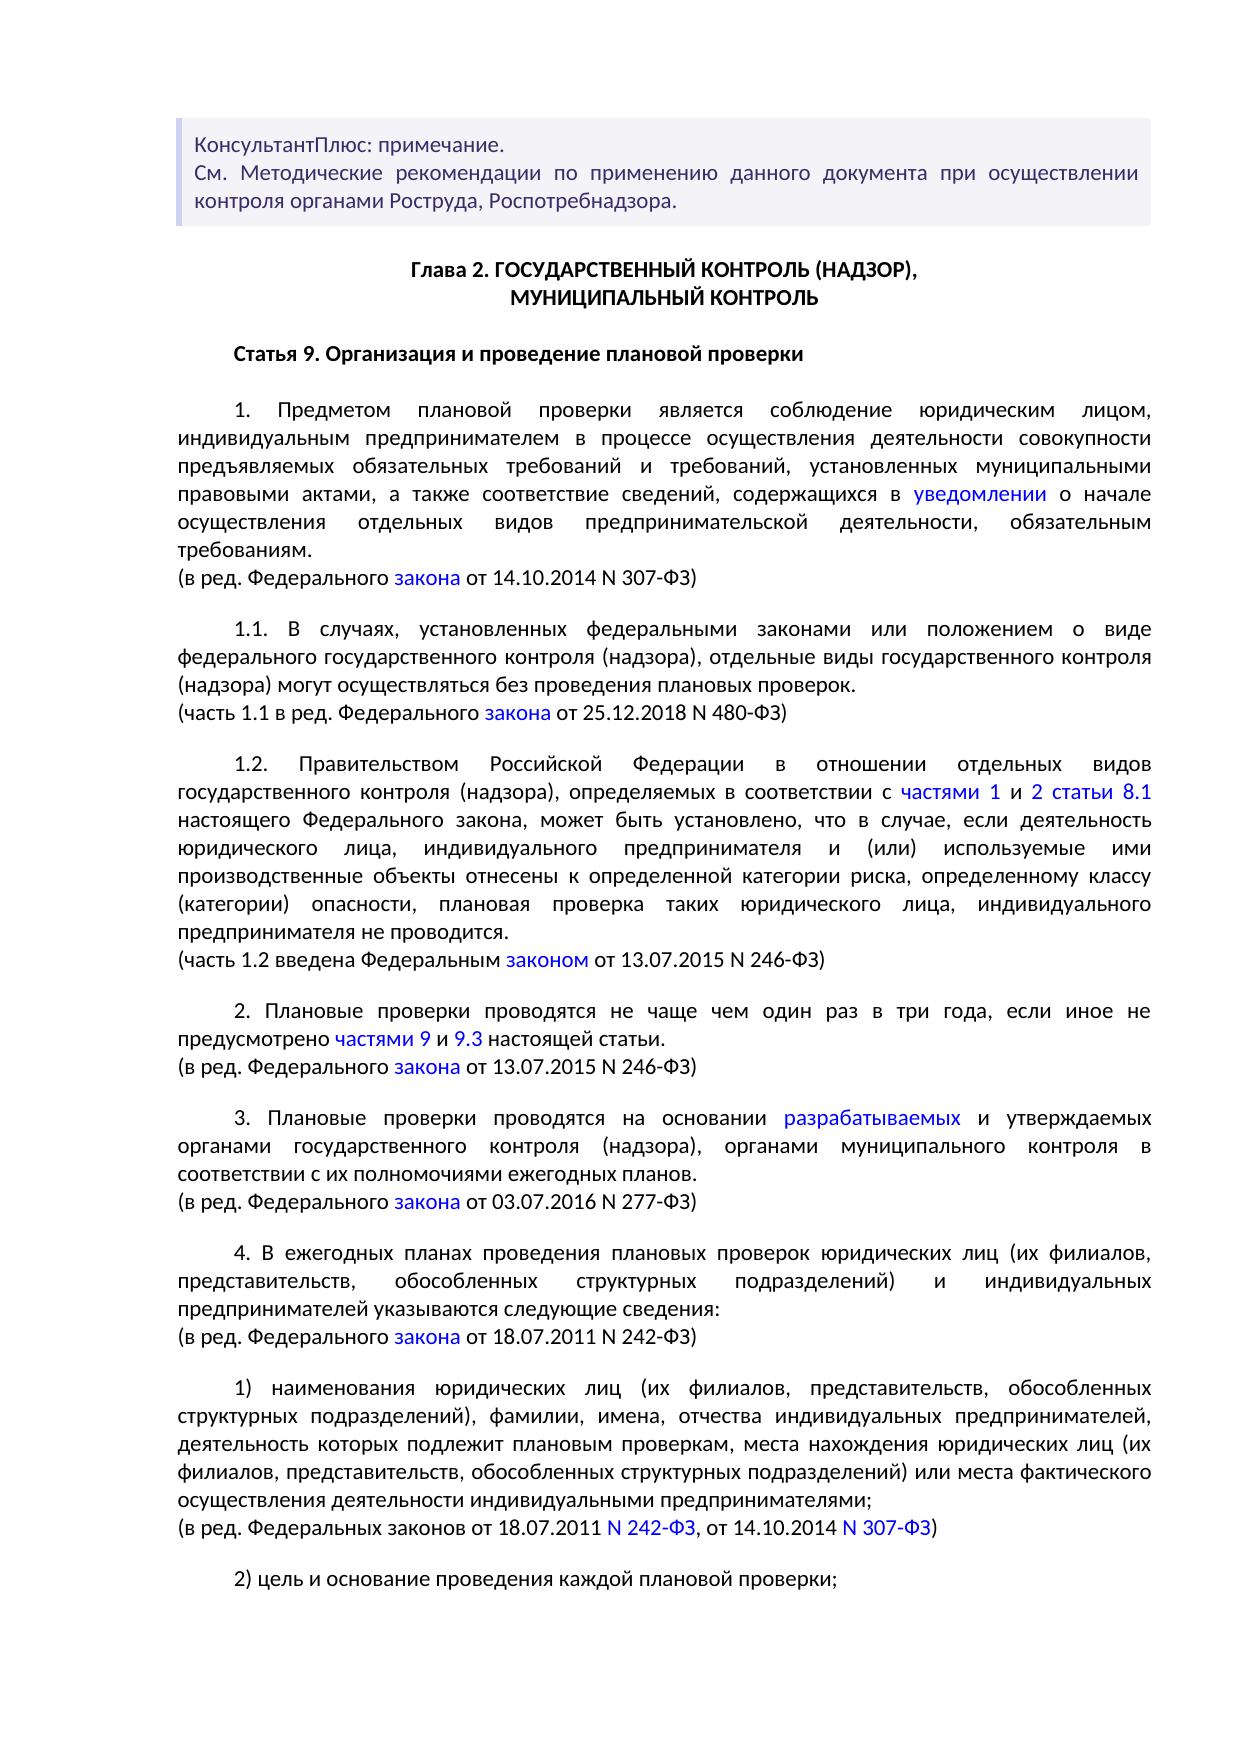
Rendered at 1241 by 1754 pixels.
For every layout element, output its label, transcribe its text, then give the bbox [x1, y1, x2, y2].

text 1. Предметом плановой проверки является соблюдение юридическим лицом, индивидуальным предпринимателем в процессе осуществления деятельности совокупности предъявляемых обязательных требований и требований, установленных муниципальными правовыми актами, а также соответствие сведений, содержащихся в уведомлении о начале осуществления отдельных видов предпринимательской деятельности, обязательным требованиям. [177, 395, 1152, 563]
text (часть 1.1 в ред. Федерального закона от 25.12.2018 N 480-ФЗ) [177, 698, 1152, 726]
table_header [176, 118, 182, 226]
text (в ред. Федерального закона от 14.10.2014 N 307-ФЗ) [177, 563, 1152, 591]
text (в ред. Федерального закона от 18.07.2011 N 242-ФЗ) [177, 1322, 1152, 1350]
text 2. Плановые проверки проводятся не чаще чем один раз в три года, если иное не предусмотрено частями 9 и 9.3 настоящей статьи. [177, 996, 1152, 1052]
title Статья 9. Организация и проведение плановой проверки [177, 339, 1152, 367]
text (часть 1.2 введена Федеральным законом от 13.07.2015 N 246-ФЗ) [177, 945, 1152, 973]
text (в ред. Федеральных законов от 18.07.2011 N 242-ФЗ, от 14.10.2014 N 307-ФЗ) [177, 1513, 1152, 1541]
table_header [1139, 118, 1151, 226]
text (в ред. Федерального закона от 13.07.2015 N 246-ФЗ) [177, 1052, 1152, 1080]
text 4. В ежегодных планах проведения плановых проверок юридических лиц (их филиалов, представительств, обособленных структурных подразделений) и индивидуальных предпринимателей указываются следующие сведения: [177, 1238, 1152, 1322]
title Глава 2. ГОСУДАРСТВЕННЫЙ КОНТРОЛЬ (НАДЗОР), [177, 255, 1152, 283]
text 3. Плановые проверки проводятся на основании разрабатываемых и утверждаемых органами государственного контроля (надзора), органами муниципального контроля в соответствии с их полномочиями ежегодных планов. [177, 1103, 1152, 1187]
table_header [182, 118, 194, 226]
title МУНИЦИПАЛЬНЫЙ КОНТРОЛЬ [177, 283, 1152, 311]
text 1) наименования юридических лиц (их филиалов, представительств, обособленных структурных подразделений), фамилии, имена, отчества индивидуальных предпринимателей, деятельность которых подлежит плановым проверкам, места нахождения юридических лиц (их филиалов, представительств, обособленных структурных подразделений) или места фактического осуществления деятельности индивидуальными предпринимателями; [177, 1373, 1152, 1513]
table_header КонсультантПлюс: примечание. См. Методические рекомендации по применению данного документа при осуществлении контроля органами Роструда, Роспотребнадзора. [194, 118, 1139, 226]
text (в ред. Федерального закона от 03.07.2016 N 277-ФЗ) [177, 1187, 1152, 1215]
text 2) цель и основание проведения каждой плановой проверки; [177, 1564, 1152, 1592]
text 1.2. Правительством Российской Федерации в отношении отдельных видов государственного контроля (надзора), определяемых в соответствии с частями 1 и 2 статьи 8.1 настоящего Федерального закона, может быть установлено, что в случае, если деятельность юридического лица, индивидуального предпринимателя и (или) используемые ими производственные объекты отнесены к определенной категории риска, определенному классу (категории) опасности, плановая проверка таких юридического лица, индивидуального предпринимателя не проводится. [177, 749, 1152, 945]
text 1.1. В случаях, установленных федеральными законами или положением о виде федерального государственного контроля (надзора), отдельные виды государственного контроля (надзора) могут осуществляться без проведения плановых проверок. [177, 614, 1152, 698]
